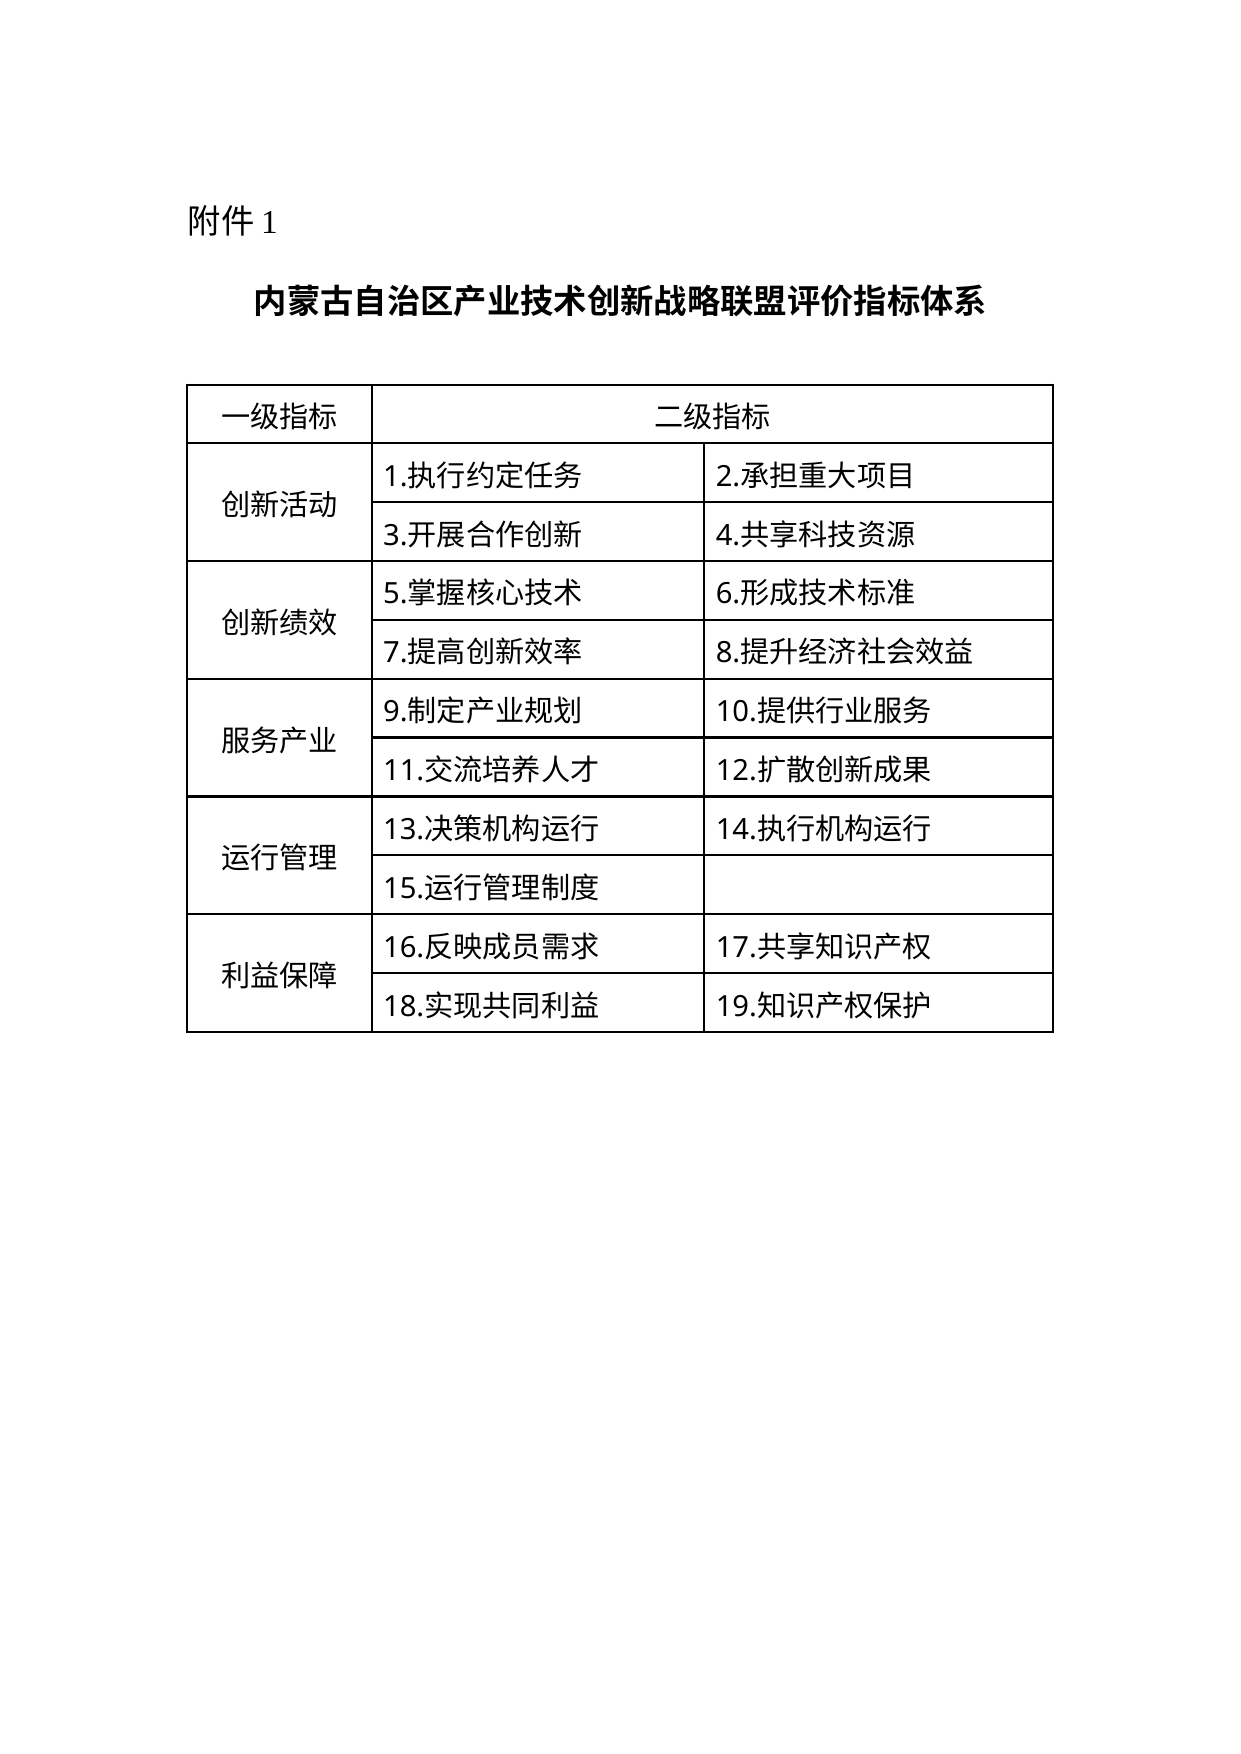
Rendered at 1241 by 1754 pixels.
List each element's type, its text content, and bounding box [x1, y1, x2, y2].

table_cell 运行管理 [188, 798, 371, 913]
table_cell 创新活动 [188, 444, 371, 560]
table_cell 19.知识产权保护 [705, 974, 1052, 1031]
table_cell [705, 856, 1052, 913]
table_cell 17.共享知识产权 [705, 915, 1052, 972]
text 内蒙古自治区产业技术创新战略联盟评价指标体系 [187, 267, 1053, 325]
table_cell 创新绩效 [188, 562, 371, 678]
table_cell 13.决策机构运行 [373, 798, 703, 854]
table_header 二级指标 [373, 386, 1052, 442]
table_cell 14.执行机构运行 [705, 798, 1052, 854]
table_cell 5.掌握核心技术 [373, 562, 703, 619]
table_cell 15.运行管理制度 [373, 856, 703, 913]
table_cell 10.提供行业服务 [705, 680, 1052, 736]
table_cell 利益保障 [188, 915, 371, 1031]
table_cell 4.共享科技资源 [705, 503, 1052, 560]
table_cell 12.扩散创新成果 [705, 739, 1052, 795]
table_cell 7.提高创新效率 [373, 621, 703, 678]
table_cell 11.交流培养人才 [373, 739, 703, 795]
table_cell 8.提升经济社会效益 [705, 621, 1052, 678]
table_cell 9.制定产业规划 [373, 680, 703, 736]
table_cell 16.反映成员需求 [373, 915, 703, 972]
table_header 一级指标 [188, 386, 371, 442]
table_cell 服务产业 [188, 680, 371, 795]
text 附件1 [187, 194, 1053, 243]
table_cell 3.开展合作创新 [373, 503, 703, 560]
table_cell 2.承担重大项目 [705, 444, 1052, 501]
table_cell 18.实现共同利益 [373, 974, 703, 1031]
table_cell 6.形成技术标准 [705, 562, 1052, 619]
table_cell 1.执行约定任务 [373, 444, 703, 501]
